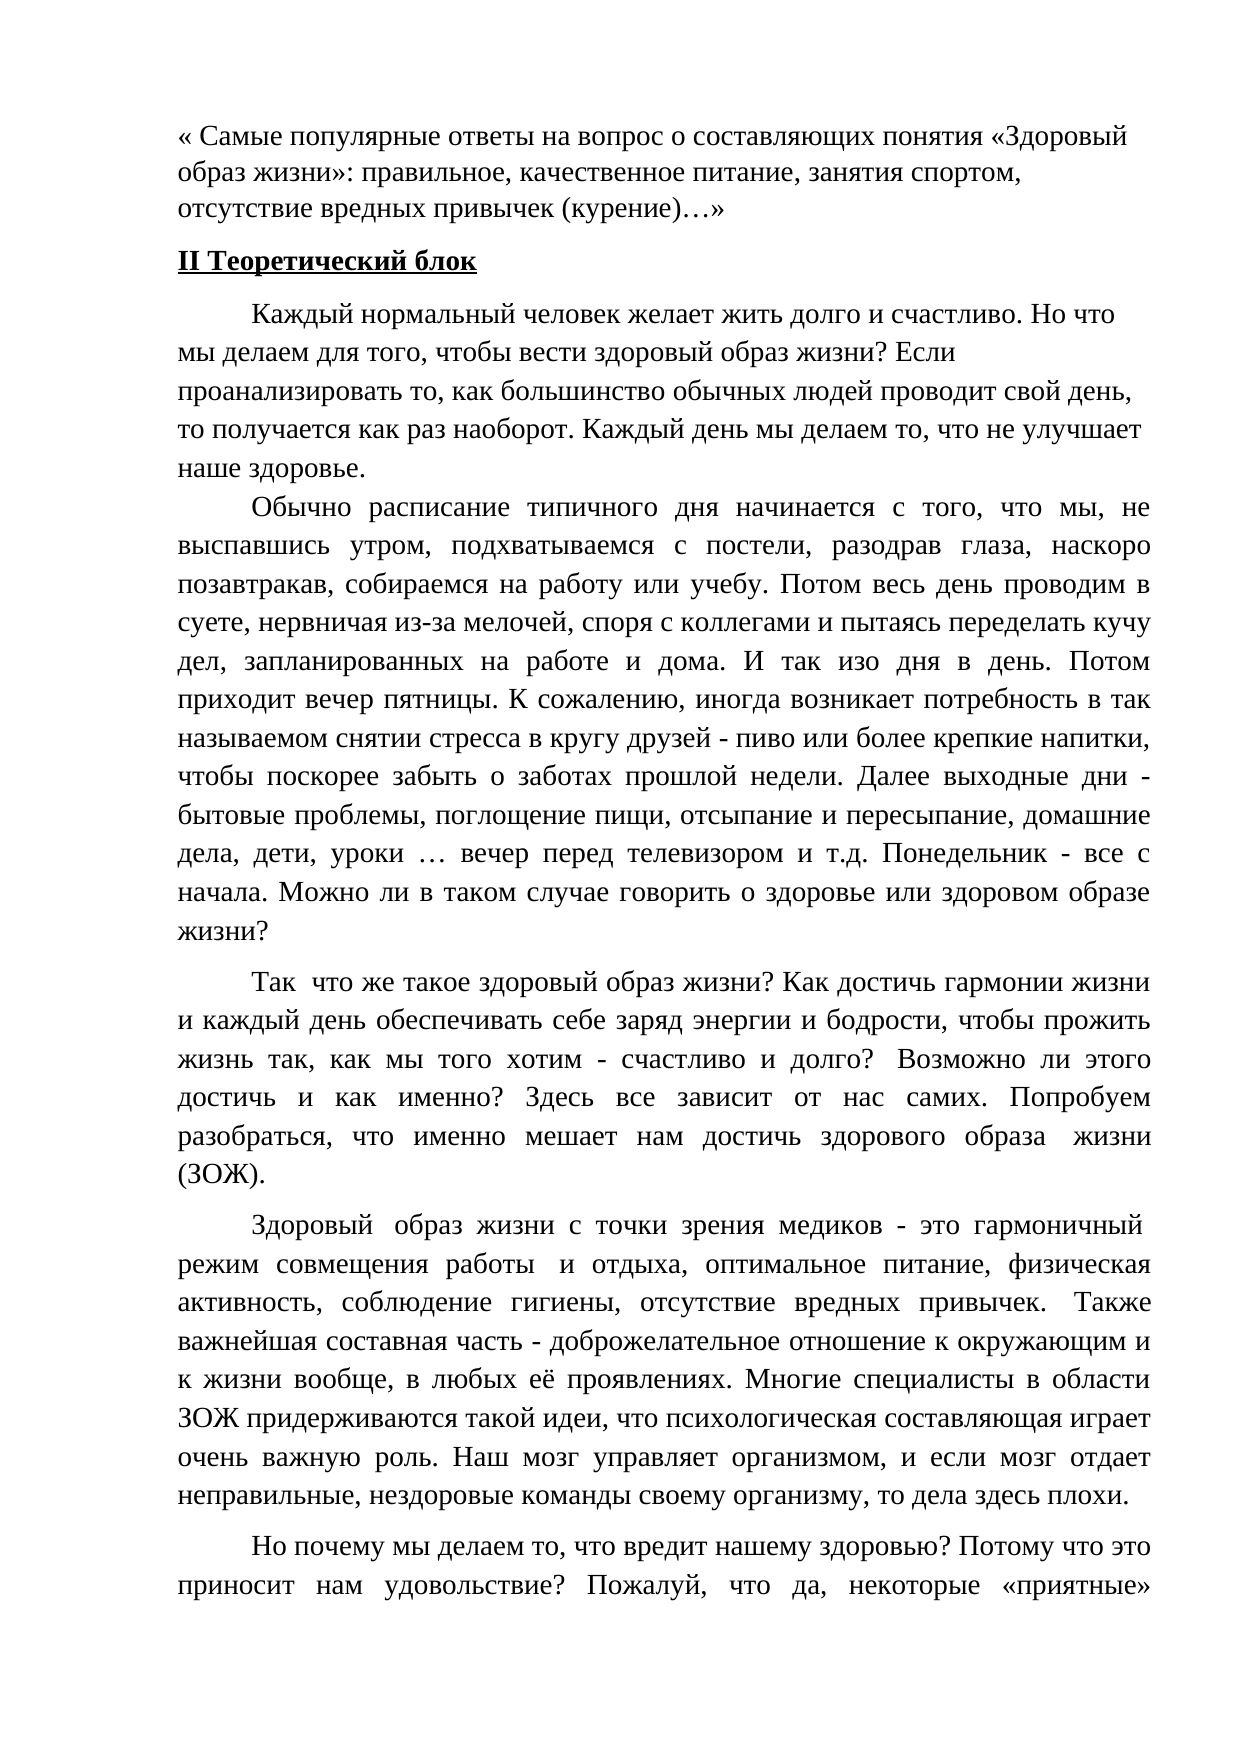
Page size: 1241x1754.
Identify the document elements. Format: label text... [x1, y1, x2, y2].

text Каждый нормальный человек желает жить долго и счастливо. Но что мы делаем для того, чтобы вести здоровый образ жизни? Если проанализировать то, как большинство обычных людей проводит свой день, то получается как раз наоборот. Каждый день мы делаем то, что не улучшает наше здоровье. [177, 296, 1152, 484]
text Так что же такое здоровый образ жизни? Как достичь гармонии жизни и каждый день обеспечивать себе заряд энергии и бодрости, чтобы прожить жизнь так, как мы того хотим - счастливо и долго? Возможно ли этого достичь и как именно? Здесь все зависит от нас самих. Попробуем разобраться, что именно мешает нам достичь здорового образа жизни (ЗОЖ). [177, 964, 1152, 1190]
text Обычно расписание типичного дня начинается с того, что мы, не выспавшись утром, подхватываемся с постели, разодрав глаза, наскоро позавтракав, собираемся на работу или учебу. Потом весь день проводим в суете, нервничая из-за мелочей, споря с коллегами и пытаясь переделать кучу дел, запланированных на работе и дома. И так изо дня в день. Потом приходит вечер пятницы. К сожалению, иногда возникает потребность в так называемом снятии стресса в кругу друзей - пиво или более крепкие напитки, чтобы поскорее забыть о заботах прошлой недели. Далее выходные дни - бытовые проблемы, поглощение пищи, отсыпание и пересыпание, домашние дела, дети, уроки … вечер перед телевизором и т.д. Понедельник - все с начала. Можно ли в таком случае говорить о здоровье или здоровом образе жизни? [177, 489, 1152, 946]
text II Теоретический блок [177, 243, 1152, 277]
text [177, 1528, 1152, 1600]
text Здоровый образ жизни с точки зрения медиков - это гармоничный режим совмещения работы и отдыха, оптимальное питание, физическая активность, соблюдение гигиены, отсутствие вредных привычек. Также важнейшая составная часть - доброжелательное отношение к окружающим и к жизни вообще, в любых её проявлениях. Многие специалисты в области ЗОЖ придерживаются такой идеи, что психологическая составляющая играет очень важную роль. Наш мозг управляет организмом, и если мозг отдает неправильные, нездоровые команды своему организму, то дела здесь плохи. [177, 1207, 1152, 1511]
text « Самые популярные ответы на вопрос о составляющих понятия «Здоровый образ жизни»: правильное, качественное питание, занятия спортом, отсутствие вредных привычек (курение)…» [177, 118, 1152, 224]
